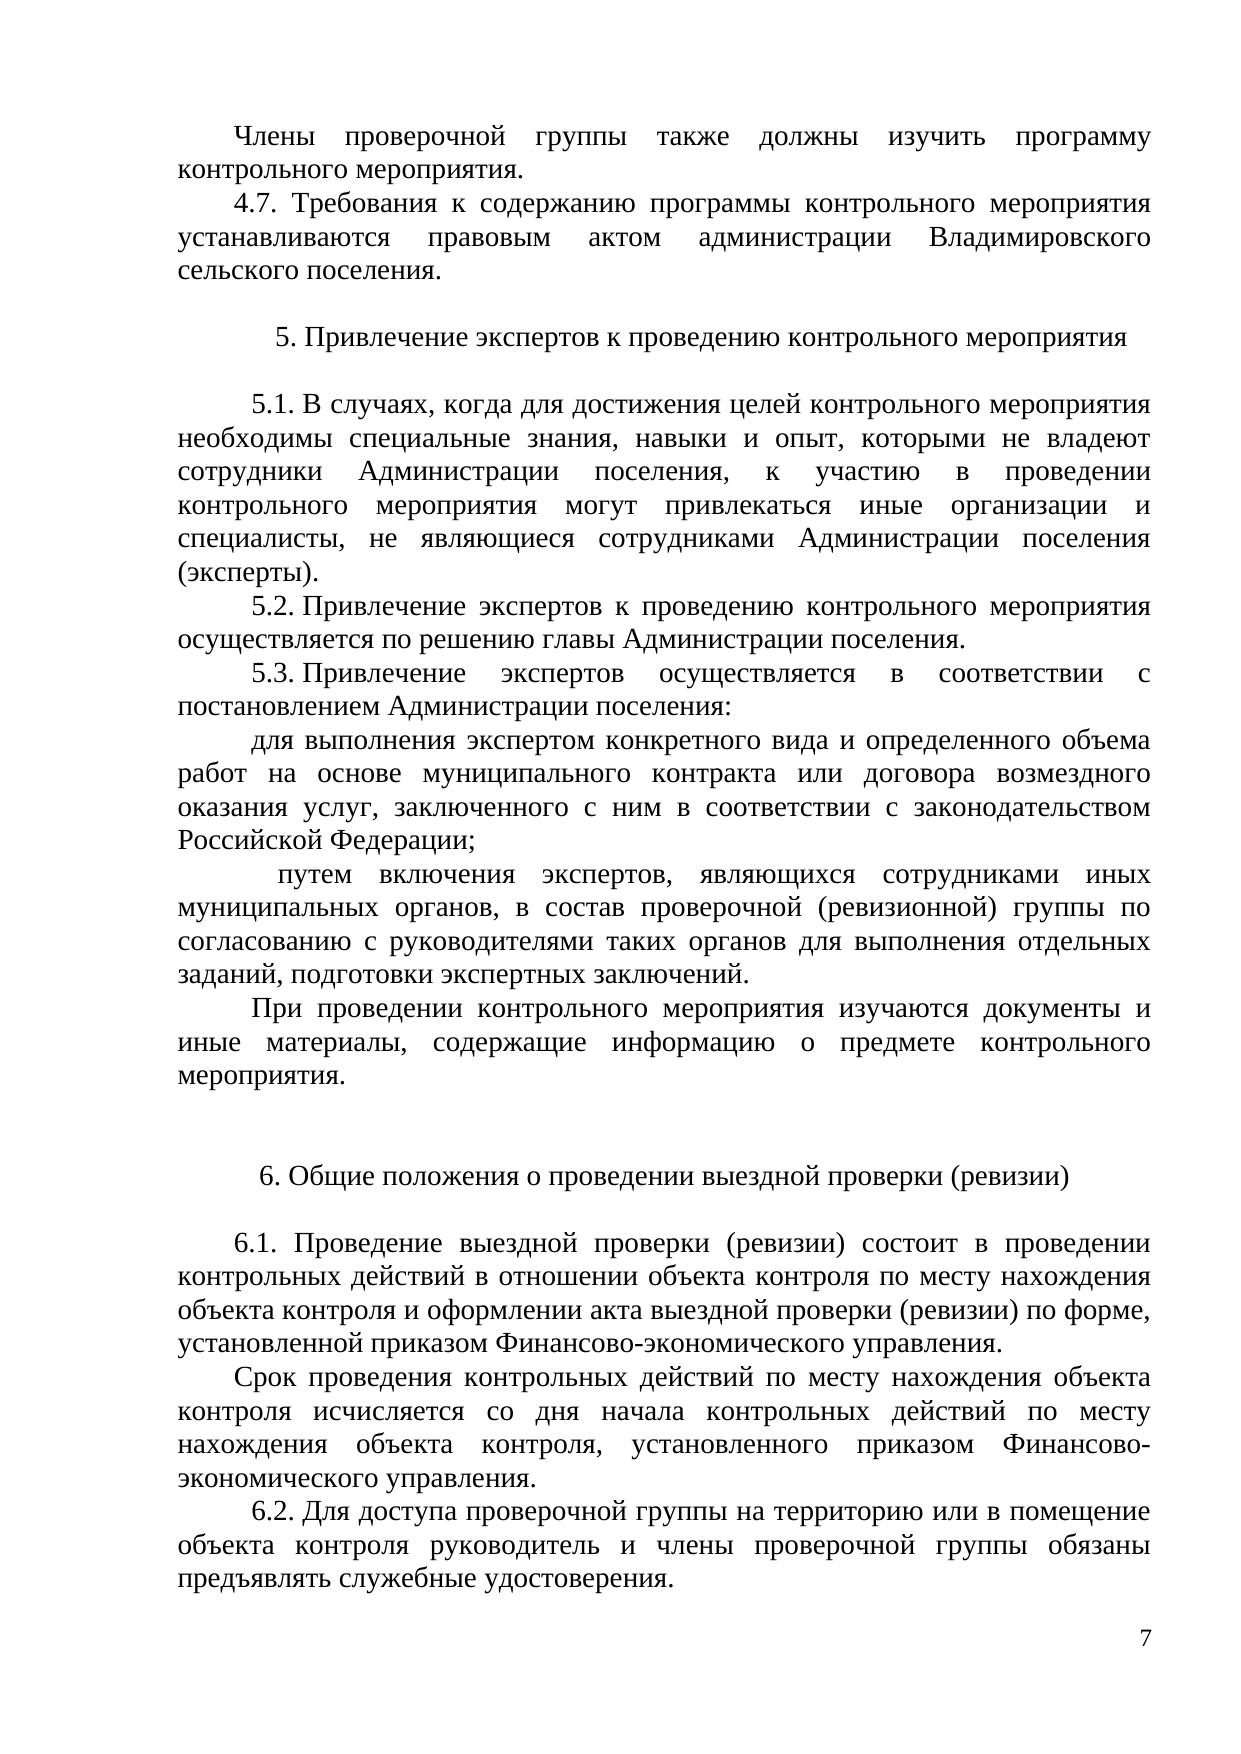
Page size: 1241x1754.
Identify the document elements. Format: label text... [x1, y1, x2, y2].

text 6.2. Для доступа проверочной группы на территорию или в помещение объекта контроля руководитель и члены проверочной группы обязаны предъявлять служебные удостоверения. [177, 1493, 1152, 1594]
text 5.1. В случаях, когда для достижения целей контрольного мероприятия необходимы специальные знания, навыки и опыт, которыми не владеют сотрудники Администрации поселения, к участию в проведении контрольного мероприятия могут привлекаться иные организации и специалисты, не являющиеся сотрудниками Администрации поселения (эксперты). [177, 386, 1152, 588]
text При проведении контрольного мероприятия изучаются документы и иные материалы, содержащие информацию о предмете контрольного мероприятия. [177, 990, 1152, 1091]
text 6. Общие положения о проведении выездной проверки (ревизии) [177, 1158, 1152, 1191]
text для выполнения экспертом конкретного вида и определенного объема работ на основе муниципального контракта или договора возмездного оказания услуг, заключенного с ним в соответствии с законодательством Российской Федерации; [177, 722, 1152, 856]
text Члены проверочной группы также должны изучить программу контрольного мероприятия. [177, 118, 1152, 185]
text путем включения экспертов, являющихся сотрудниками иных муниципальных органов, в состав проверочной (ревизионной) группы по согласованию с руководителями таких органов для выполнения отдельных заданий, подготовки экспертных заключений. [177, 856, 1152, 990]
text 5. Привлечение экспертов к проведению контрольного мероприятия [177, 319, 1152, 353]
text 4.7. Требования к содержанию программы контрольного мероприятия устанавливаются правовым актом администрации Владимировского сельского поселения. [177, 185, 1152, 286]
text 5.3. Привлечение экспертов осуществляется в соответствии с постановлением Администрации поселения: [177, 655, 1152, 722]
text 5.2. Привлечение экспертов к проведению контрольного мероприятия осуществляется по решению главы Администрации поселения. [177, 588, 1152, 655]
text 6.1. Проведение выездной проверки (ревизии) состоит в проведении контрольных действий в отношении объекта контроля по месту нахождения объекта контроля и оформлении акта выездной проверки (ревизии) по форме, установленной приказом Финансово-экономического управления. [177, 1225, 1152, 1359]
text Срок проведения контрольных действий по месту нахождения объекта контроля исчисляется со дня начала контрольных действий по месту нахождения объекта контроля, установленного приказом Финансово-экономического управления. [177, 1359, 1152, 1493]
